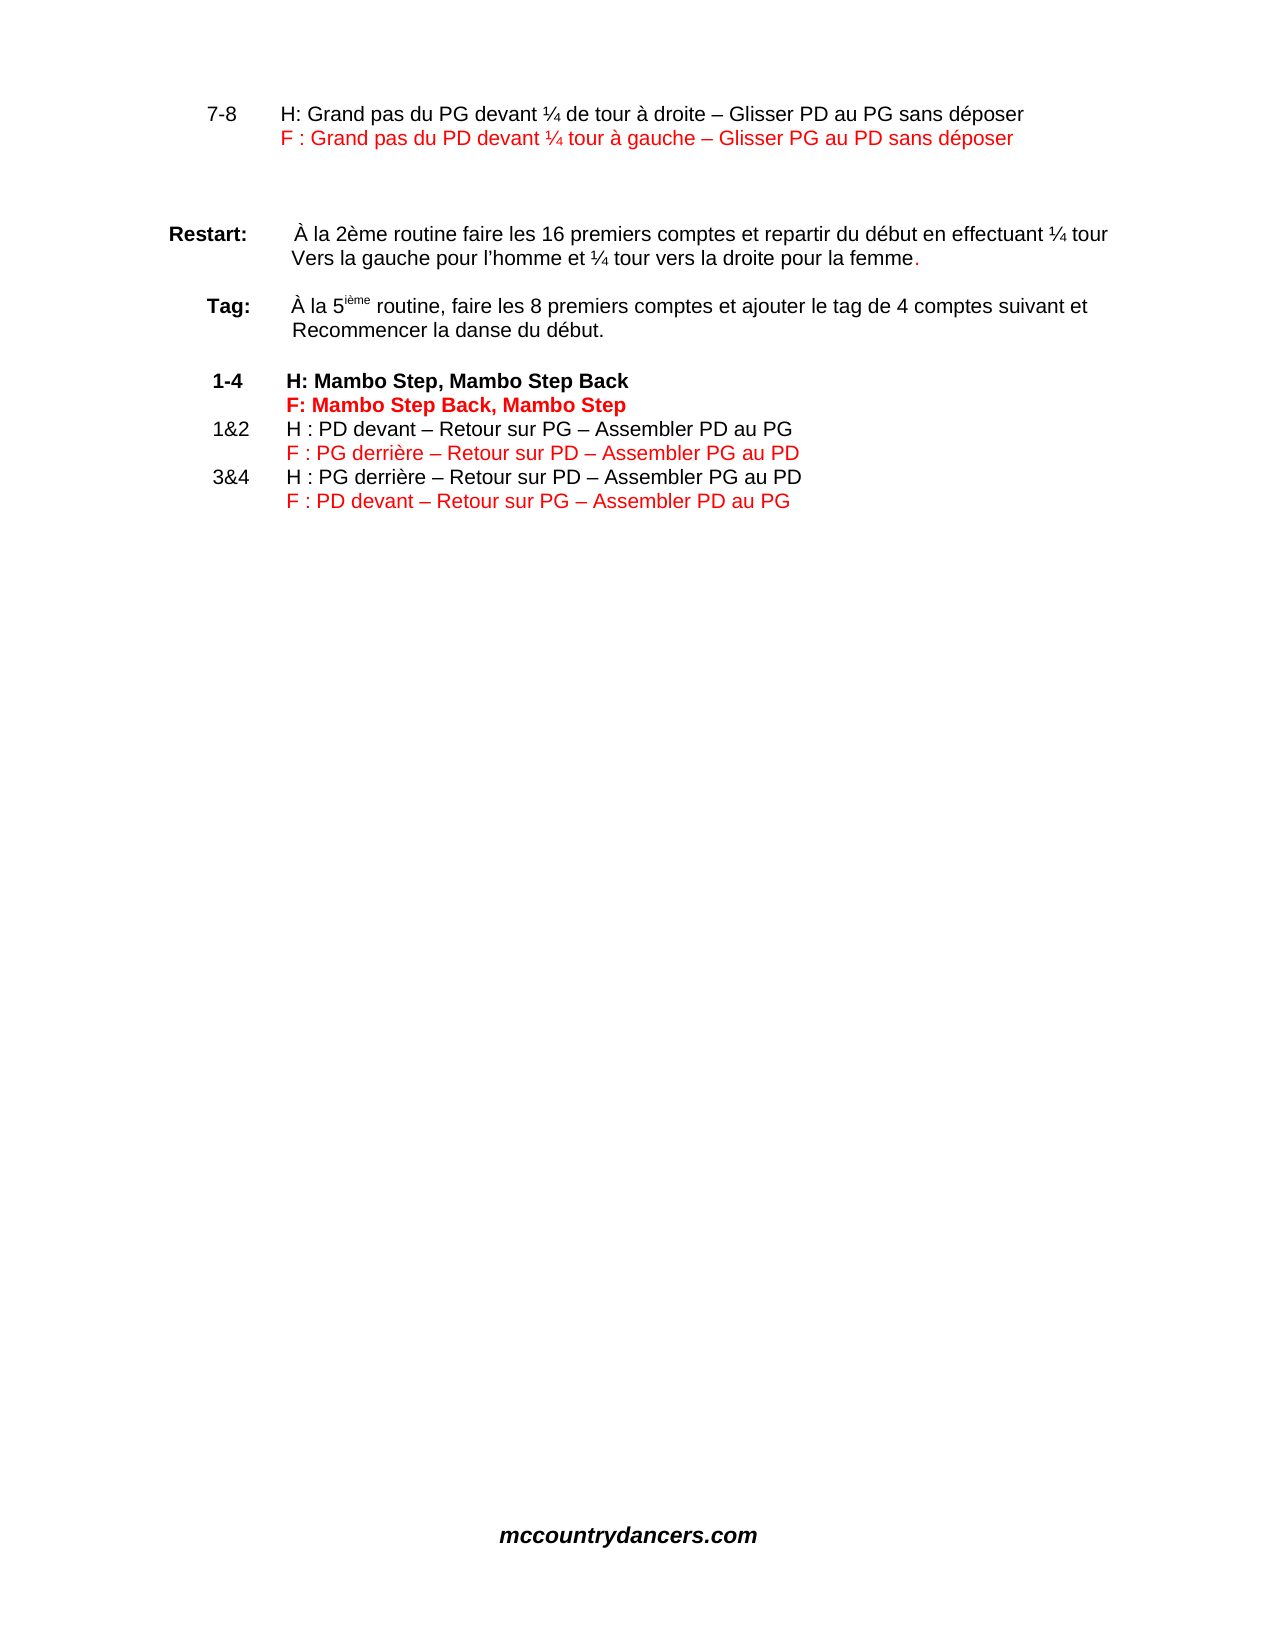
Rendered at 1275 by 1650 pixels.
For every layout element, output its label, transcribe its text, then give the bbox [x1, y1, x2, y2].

text F : PD devant – Retour sur PG – Assembler PD au PG [133, 489, 1200, 513]
text Tag: À la 5ième routine, faire les 8 premiers comptes et ajouter le tag de 4 comptes suivant et [133, 293, 1200, 317]
text Vers la gauche pour l’homme et ¼ tour vers la droite pour la femme. [280, 246, 1200, 269]
text 1&2 H : PD devant – Retour sur PG – Assembler PD au PG [133, 417, 1200, 441]
text Recommencer la danse du début. [133, 317, 1200, 341]
text 7-8 H: Grand pas du PG devant ¼ de tour à droite – Glisser PD au PG sans déposer [133, 102, 1200, 126]
text Restart: À la 2ème routine faire les 16 premiers comptes et repartir du début en effectuant ¼ tour [59, 222, 1200, 246]
text F : PG derrière – Retour sur PD – Assembler PG au PD [133, 441, 1200, 465]
text F: Mambo Step Back, Mambo Step [133, 393, 1200, 417]
text F : Grand pas du PD devant ¼ tour à gauche – Glisser PG au PD sans déposer [133, 126, 1200, 150]
text 3&4 H : PG derrière – Retour sur PD – Assembler PG au PD [133, 465, 1200, 489]
text 1-4 H: Mambo Step, Mambo Step Back [133, 369, 1200, 393]
